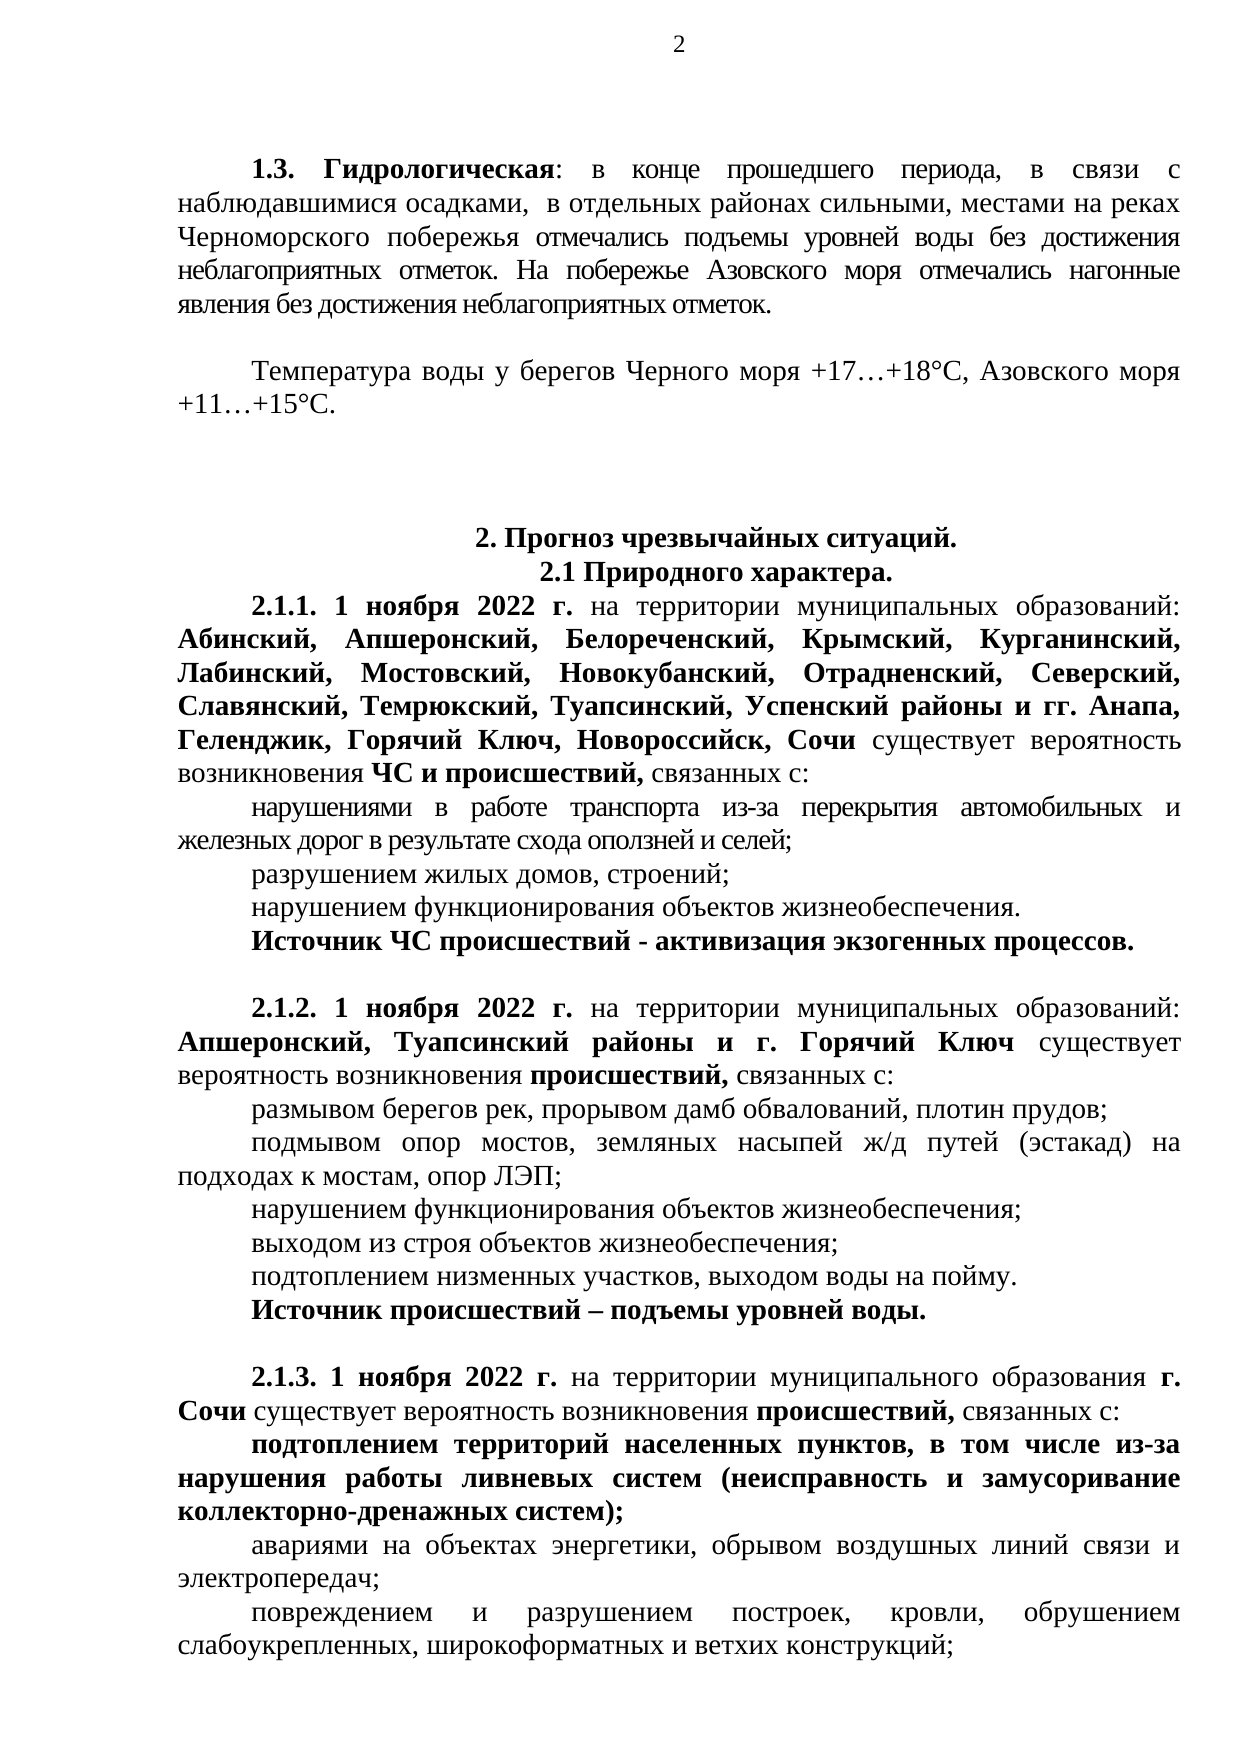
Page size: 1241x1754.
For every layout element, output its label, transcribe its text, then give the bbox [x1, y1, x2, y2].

text подмывом опор мостов, земляных насыпей ж/д путей (эстакад) на подходах к мостам, опор ЛЭП; [177, 1124, 1181, 1191]
text 2.1.3. 1 ноября 2022 г. на территории муниципального образования г. Сочи существует вероятность возникновения происшествий, связанных с: [177, 1359, 1181, 1426]
text Температура воды у берегов Черного моря +17…+18°С, Азовского моря +11…+15°С. [177, 353, 1181, 420]
text 2.1.1. 1 ноября 2022 г. на территории муниципальных образований: Абинский, Апшеронский, Белореченский, Крымский, Курганинский, Лабинский, Мостовский, Новокубанский, Отрадненский, Северский, Славянский, Темрюкский, Туапсинский, Успенский районы и гг. Анапа, Геленджик, Горячий Ключ, Новороссийск, Сочи существует вероятность возникновения ЧС и происшествий, связанных с: [177, 588, 1181, 789]
text подтоплением низменных участков, выходом воды на пойму. [177, 1258, 1181, 1292]
text 1.3. Гидрологическая: в конце прошедшего периода, в связи с наблюдавшимися осадками, в отдельных районах сильными, местами на реках Черноморского побережья отмечались подъемы уровней воды без достижения неблагоприятных отметок. На побережье Азовского моря отмечались нагонные явления без достижения неблагоприятных отметок. [177, 152, 1181, 319]
text нарушением функционирования объектов жизнеобеспечения; [177, 1191, 1181, 1225]
text Источник происшествий – подъемы уровней воды. [177, 1292, 1181, 1326]
text 2.1.2. 1 ноября 2022 г. на территории муниципальных образований: Апшеронский, Туапсинский районы и г. Горячий Ключ существует вероятность возникновения происшествий, связанных с: [177, 990, 1181, 1091]
text нарушениями в работе транспорта из-за перекрытия автомобильных и железных дорог в результате схода оползней и селей; [177, 789, 1181, 856]
text разрушением жилых домов, строений; [177, 856, 1181, 889]
text выходом из строя объектов жизнеобеспечения; [177, 1225, 1181, 1258]
text 2. Прогноз чрезвычайных ситуаций. [177, 521, 1181, 554]
text подтоплением территорий населенных пунктов, в том числе из-за нарушения работы ливневых систем (неисправность и замусоривание коллекторно-дренажных систем); [177, 1426, 1181, 1527]
text Источник ЧС происшествий - активизация экзогенных процессов. [177, 923, 1181, 957]
text авариями на объектах энергетики, обрывом воздушных линий связи и электропередач; [177, 1527, 1181, 1594]
list 2.1 Природного характера. [177, 554, 1181, 588]
text повреждением и разрушением построек, кровли, обрушением слабоукрепленных, широкоформатных и ветхих конструкций; [177, 1594, 1181, 1661]
text размывом берегов рек, прорывом дамб обвалований, плотин прудов; [177, 1091, 1181, 1124]
text нарушением функционирования объектов жизнеобеспечения. [177, 889, 1181, 923]
